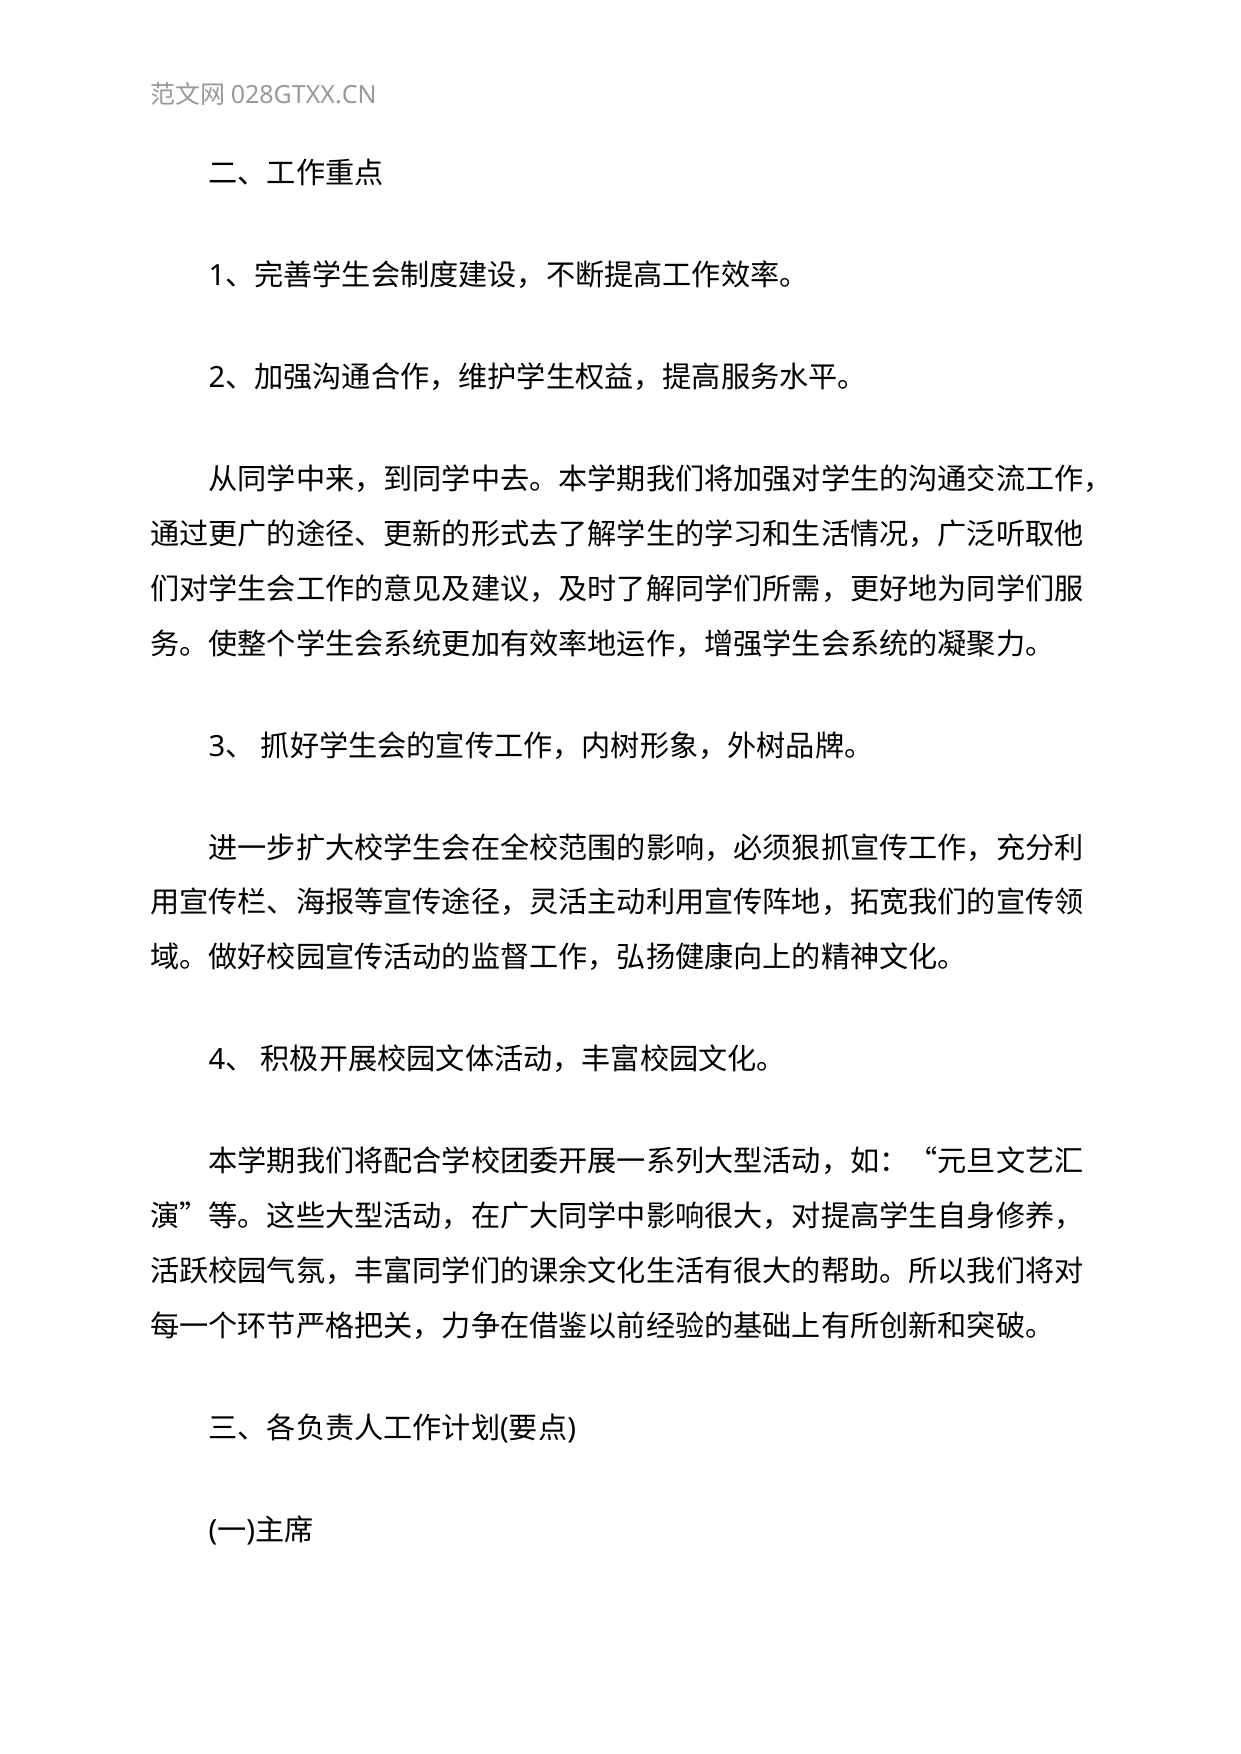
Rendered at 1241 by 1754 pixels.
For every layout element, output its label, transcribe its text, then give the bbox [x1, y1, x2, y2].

text 4、 积极开展校园文体活动，丰富校园文化。 [150, 1036, 1090, 1078]
text 进一步扩大校学生会在全校范围的影响，必须狠抓宣传工作，充分利用宣传栏、海报等宣传途径，灵活主动利用宣传阵地，拓宽我们的宣传领域。做好校园宣传活动的监督工作，弘扬健康向上的精神文化。 [150, 824, 1090, 976]
text 从同学中来，到同学中去。本学期我们将加强对学生的沟通交流工作，通过更广的途径、更新的形式去了解学生的学习和生活情况，广泛听取他们对学生会工作的意见及建议，及时了解同学们所需，更好地为同学们服务。使整个学生会系统更加有效率地运作，增强学生会系统的凝聚力。 [150, 456, 1090, 663]
text (一)主席 [150, 1506, 1090, 1548]
text 二、工作重点 [150, 150, 1090, 192]
text 三、各负责人工作计划(要点) [150, 1404, 1090, 1447]
text 3、 抓好学生会的宣传工作，内树形象，外树品牌。 [150, 722, 1090, 764]
text 2、加强沟通合作，维护学生权益，提高服务水平。 [150, 354, 1090, 396]
text 本学期我们将配合学校团委开展一系列大型活动，如：“元旦文艺汇演”等。这些大型活动，在广大同学中影响很大，对提高学生自身修养，活跃校园气氛，丰富同学们的课余文化生活有很大的帮助。所以我们将对每一个环节严格把关，力争在借鉴以前经验的基础上有所创新和突破。 [150, 1138, 1090, 1345]
text 1、完善学生会制度建设，不断提高工作效率。 [150, 252, 1090, 294]
